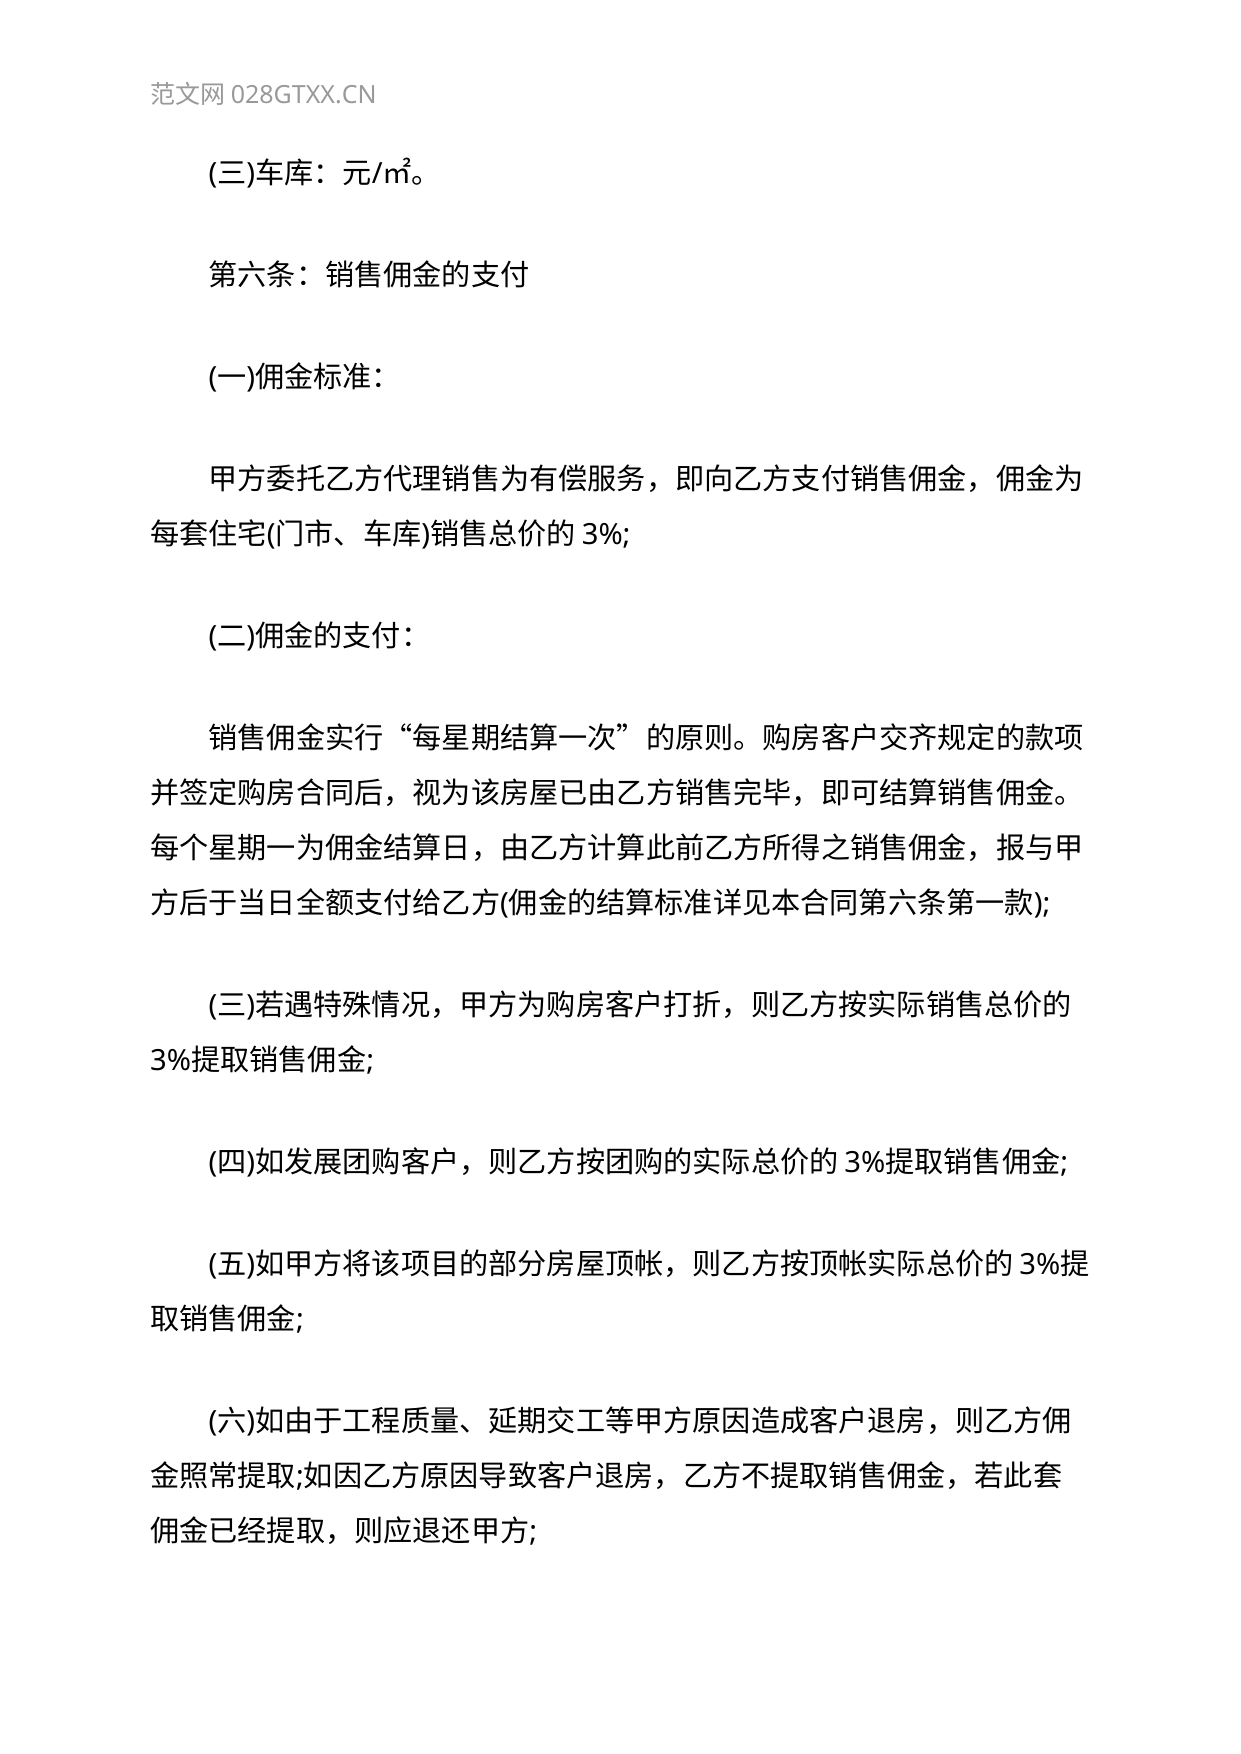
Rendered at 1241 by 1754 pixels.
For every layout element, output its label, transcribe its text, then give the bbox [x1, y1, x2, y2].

text (六)如由于工程质量、延期交工等甲方原因造成客户退房，则乙方佣金照常提取;如因乙方原因导致客户退房，乙方不提取销售佣金，若此套佣金已经提取，则应退还甲方; [150, 1397, 1090, 1549]
text (五)如甲方将该项目的部分房屋顶帐，则乙方按顶帐实际总价的3%提取销售佣金; [150, 1240, 1090, 1338]
text 第六条：销售佣金的支付 [150, 252, 1090, 294]
text 销售佣金实行“每星期结算一次”的原则。购房客户交齐规定的款项并签定购房合同后，视为该房屋已由乙方销售完毕，即可结算销售佣金。每个星期一为佣金结算日，由乙方计算此前乙方所得之销售佣金，报与甲方后于当日全额支付给乙方(佣金的结算标准详见本合同第六条第一款); [150, 714, 1090, 922]
text (二)佣金的支付： [150, 613, 1090, 655]
text (一)佣金标准： [150, 354, 1090, 396]
text 甲方委托乙方代理销售为有偿服务，即向乙方支付销售佣金，佣金为每套住宅(门市、车库)销售总价的3%; [150, 456, 1090, 553]
text (三)若遇特殊情况，甲方为购房客户打折，则乙方按实际销售总价的3%提取销售佣金; [150, 981, 1090, 1079]
text (三)车库：元/㎡。 [150, 150, 1090, 192]
text (四)如发展团购客户，则乙方按团购的实际总价的3%提取销售佣金; [150, 1138, 1090, 1181]
